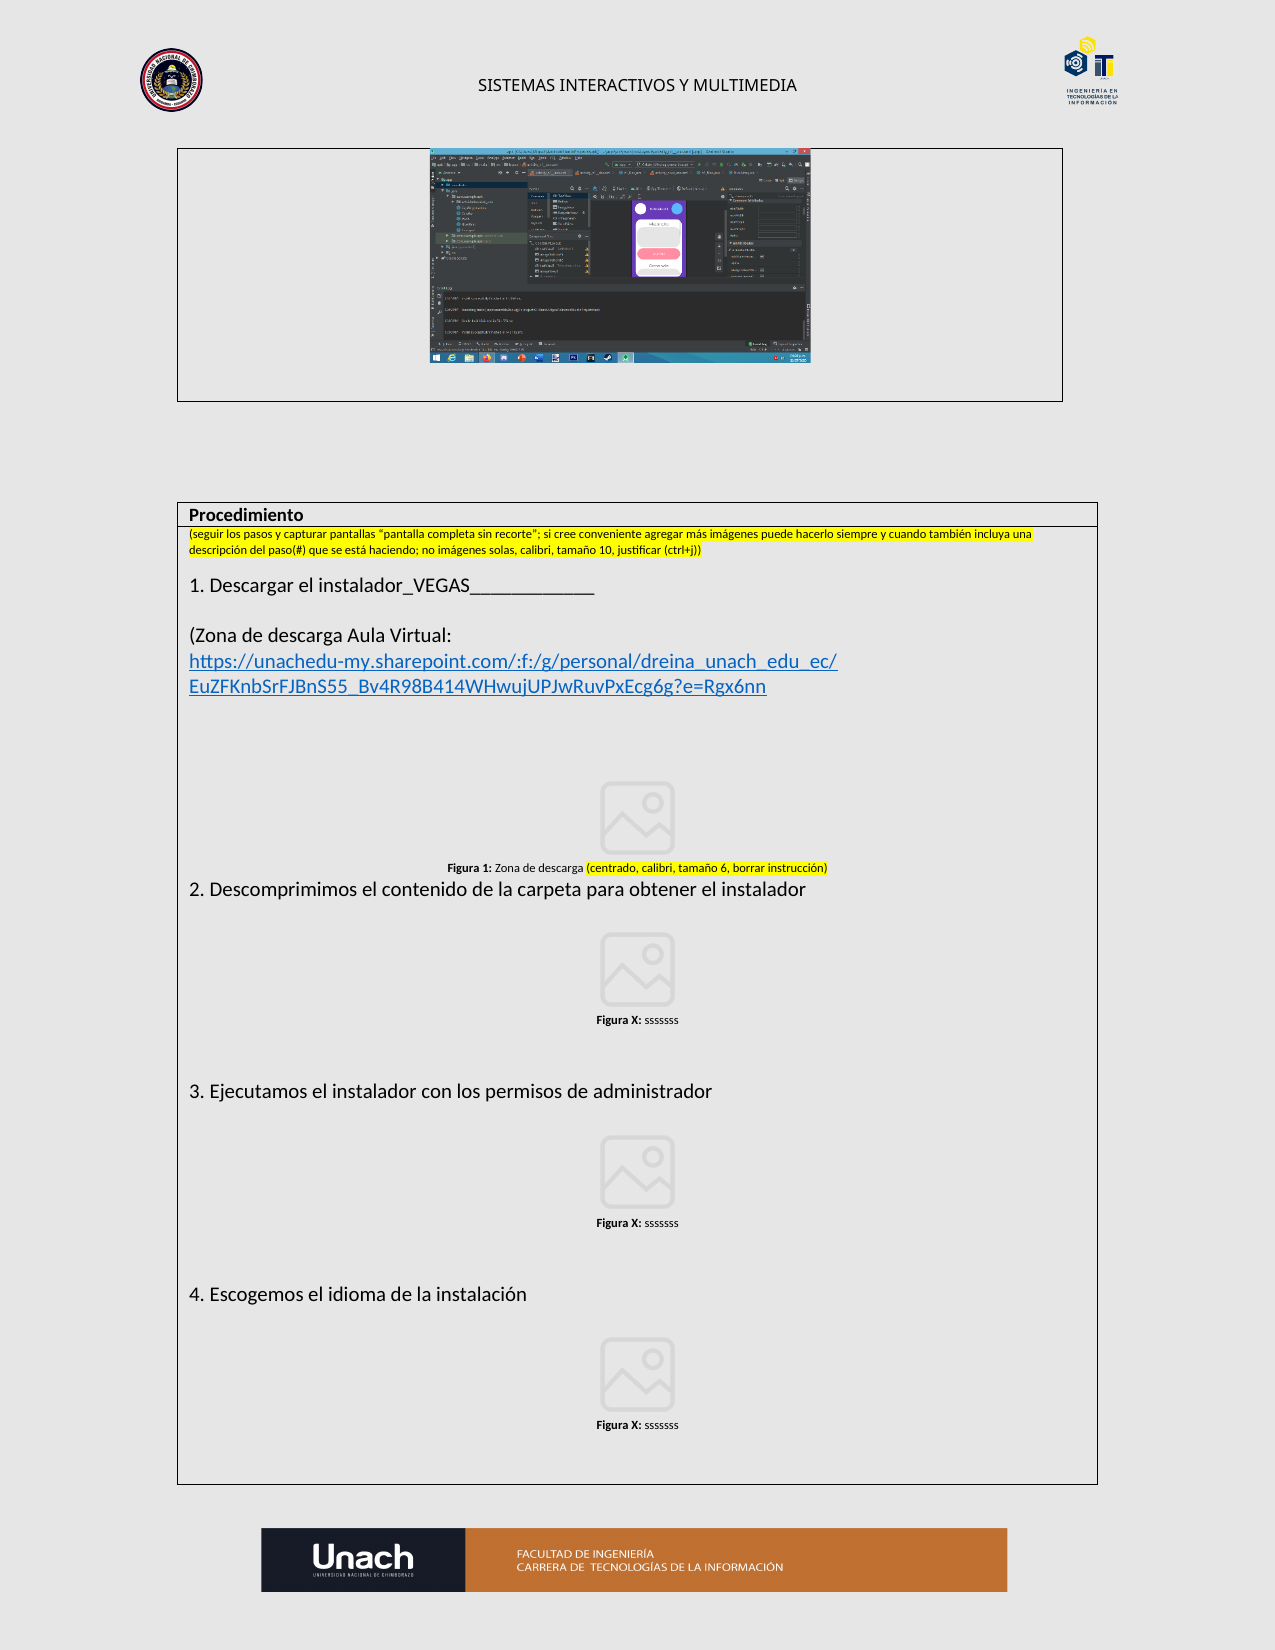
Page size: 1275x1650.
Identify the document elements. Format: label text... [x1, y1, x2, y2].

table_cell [178, 149, 1062, 401]
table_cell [178, 527, 1097, 1483]
picture [261, 1528, 1008, 1592]
table_header Procedimiento [178, 503, 1097, 526]
picture [429, 148, 811, 363]
picture [140, 48, 203, 112]
picture [1064, 30, 1121, 112]
